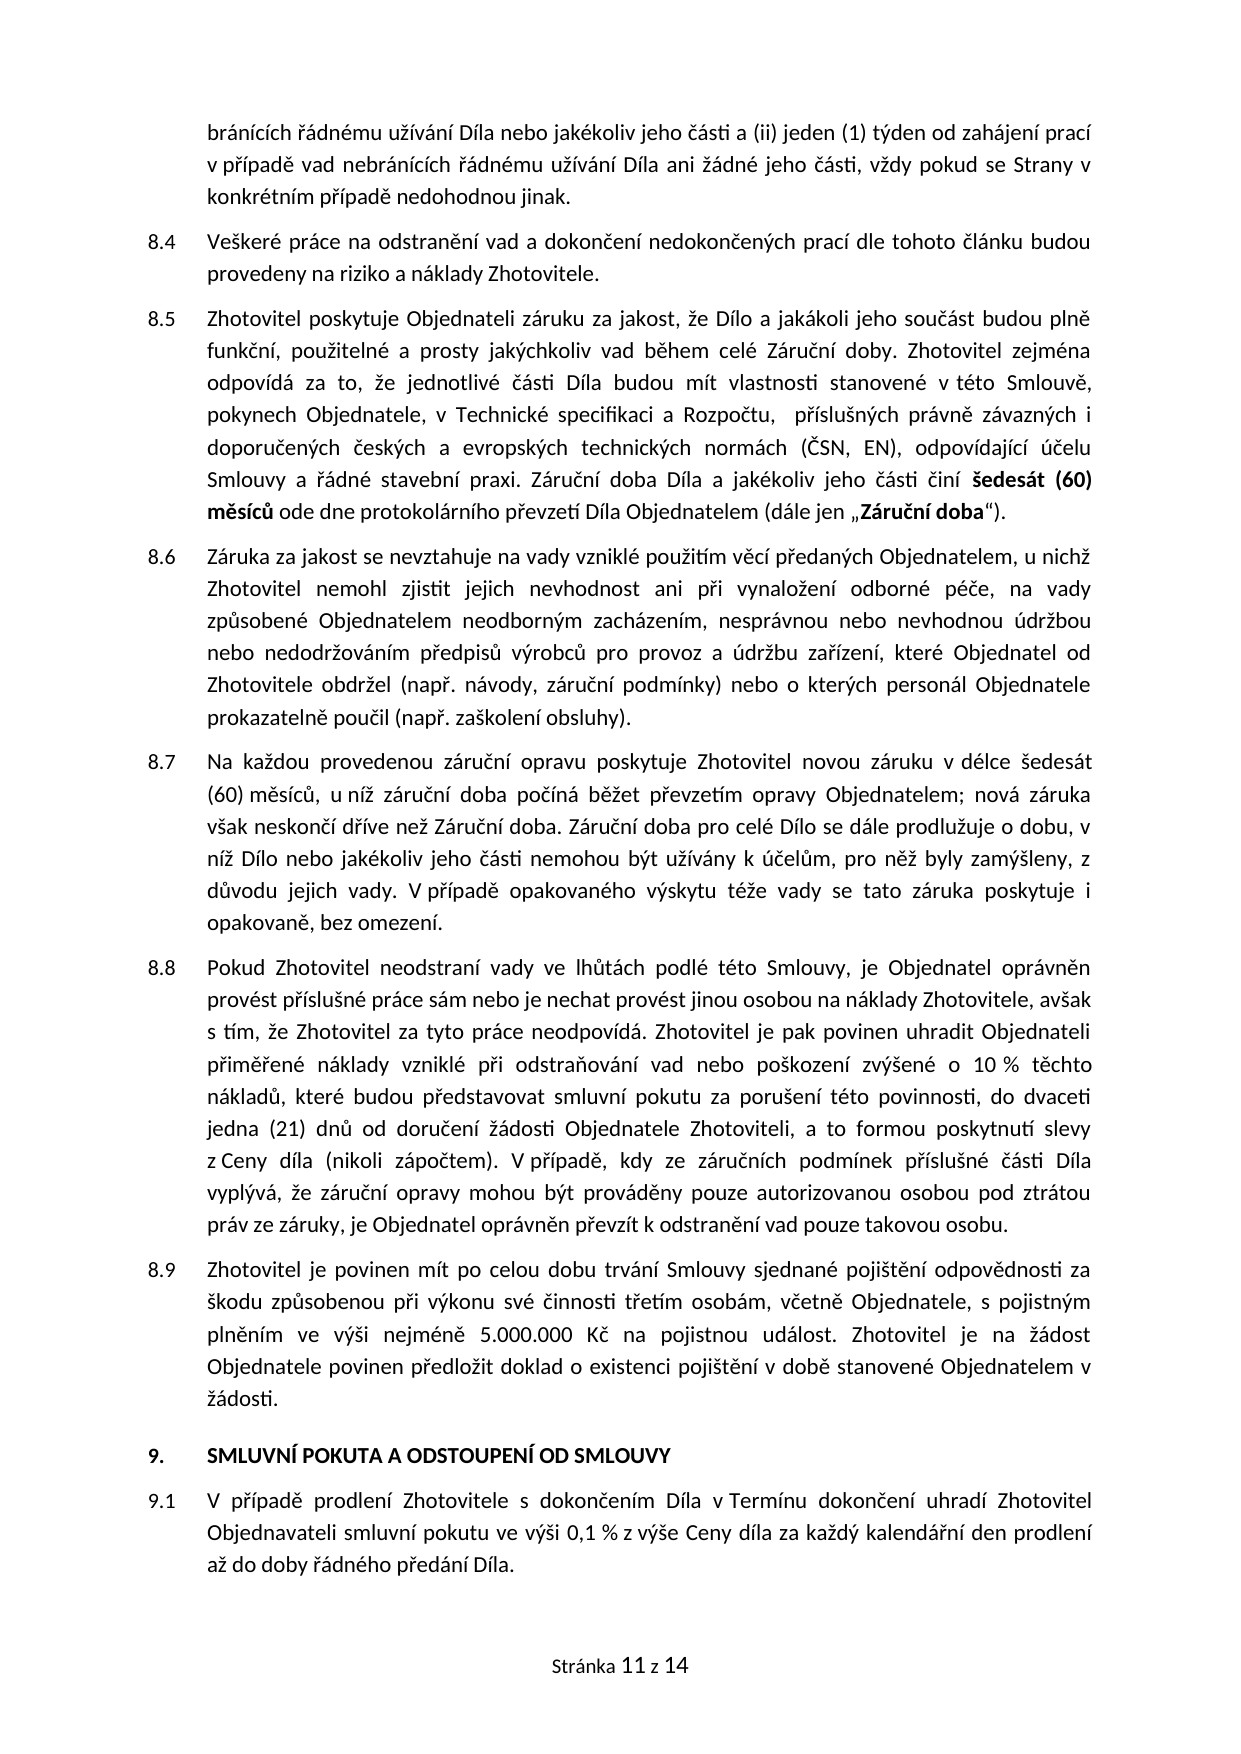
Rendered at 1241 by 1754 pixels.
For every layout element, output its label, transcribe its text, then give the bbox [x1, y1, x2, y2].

text V případě prodlení Zhotovitele s dokončením Díla v Termínu dokončení uhradí Zhotovitel Objednavateli smluvní pokutu ve výši 0,1 % z výše Ceny díla za každý kalendářní den prodlení až do doby řádného předání Díla. [148, 1486, 1092, 1578]
text Záruka za jakost se nevztahuje na vady vzniklé použitím věcí předaných Objednatelem, u nichž Zhotovitel nemohl zjistit jejich nevhodnost ani při vynaložení odborné péče, na vady způsobené Objednatelem neodborným zacházením, nesprávnou nebo nevhodnou údržbou nebo nedodržováním předpisů výrobců pro provoz a údržbu zařízení, které Objednatel od Zhotovitele obdržel (např. návody, záruční podmínky) nebo o kterých personál Objednatele prokazatelně poučil (např. zaškolení obsluhy). [148, 542, 1092, 731]
subtitle SMLUVNÍ POKUTA A ODSTOUPENÍ OD SMLOUVY [148, 1441, 1092, 1469]
text Pokud Zhotovitel neodstraní vady ve lhůtách podlé této Smlouvy, je Objednatel oprávněn provést příslušné práce sám nebo je nechat provést jinou osobou na náklady Zhotovitele, avšak s tím, že Zhotovitel za tyto práce neodpovídá. Zhotovitel je pak povinen uhradit Objednateli přiměřené náklady vzniklé při odstraňování vad nebo poškození zvýšené o 10 % těchto nákladů, které budou představovat smluvní pokutu za porušení této povinnosti, do dvaceti jedna (21) dnů od doručení žádosti Objednatele Zhotoviteli, a to formou poskytnutí slevy z Ceny díla (nikoli zápočtem). V případě, kdy ze záručních podmínek příslušné části Díla vyplývá, že záruční opravy mohou být prováděny pouze autorizovanou osobou pod ztrátou práv ze záruky, je Objednatel oprávněn převzít k odstranění vad pouze takovou osobu. [148, 953, 1092, 1239]
text Zhotovitel je povinen mít po celou dobu trvání Smlouvy sjednané pojištění odpovědnosti za škodu způsobenou při výkonu své činnosti třetím osobám, včetně Objednatele, s pojistným plněním ve výši nejméně 5.000.000 Kč na pojistnou událost. Zhotovitel je na žádost Objednatele povinen předložit doklad o existenci pojištění v době stanovené Objednatelem v žádosti. [148, 1255, 1092, 1412]
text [148, 118, 1092, 211]
text Veškeré práce na odstranění vad a dokončení nedokončených prací dle tohoto článku budou provedeny na riziko a náklady Zhotovitele. [148, 227, 1092, 287]
text Na každou provedenou záruční opravu poskytuje Zhotovitel novou záruku v délce šedesát (60) měsíců, u níž záruční doba počíná běžet převzetím opravy Objednatelem; nová záruka však neskončí dříve než Záruční doba. Záruční doba pro celé Dílo se dále prodlužuje o dobu, v níž Dílo nebo jakékoliv jeho části nemohou být užívány k účelům, pro něž byly zamýšleny, z důvodu jejich vady. V případě opakovaného výskytu téže vady se tato záruka poskytuje i opakovaně, bez omezení. [148, 747, 1092, 936]
text Zhotovitel poskytuje Objednateli záruku za jakost, že Dílo a jakákoli jeho součást budou plně funkční, použitelné a prosty jakýchkoliv vad během celé Záruční doby. Zhotovitel zejména odpovídá za to, že jednotlivé části Díla budou mít vlastnosti stanovené v této Smlouvě, pokynech Objednatele, v Technické specifikaci a Rozpočtu, příslušných právně závazných i doporučených českých a evropských technických normách (ČSN, EN), odpovídající účelu Smlouvy a řádné stavební praxi. Záruční doba Díla a jakékoliv jeho části činí šedesát (60) měsíců ode dne protokolárního převzetí Díla Objednatelem (dále jen „Záruční doba“). [148, 304, 1092, 525]
